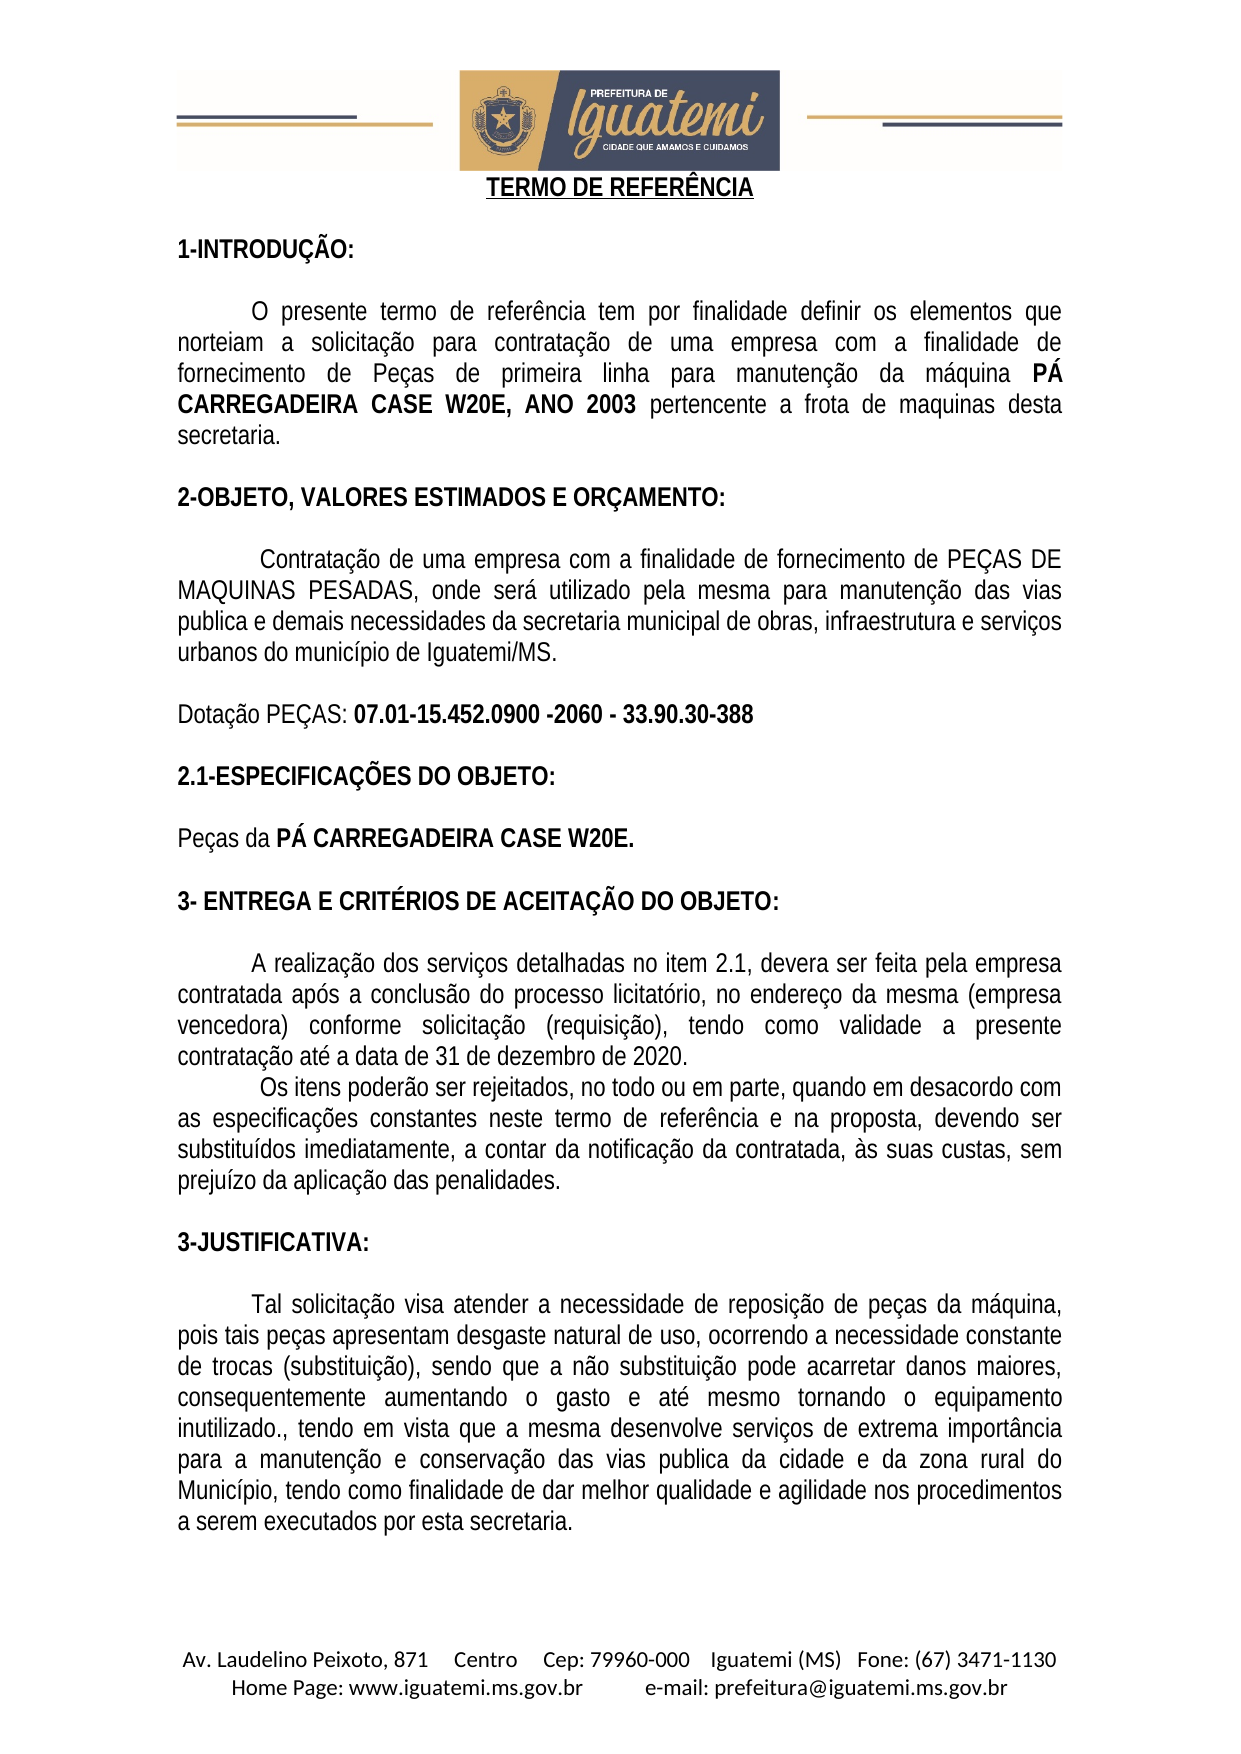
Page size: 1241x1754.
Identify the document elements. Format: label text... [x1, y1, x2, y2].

text Tal solicitação visa atender a necessidade de reposição de peças da máquina, pois tais peças apresentam desgaste natural de uso, ocorrendo a necessidade constante de trocas (substituição), sendo que a não substituição pode acarretar danos maiores, consequentemente aumentando o gasto e até mesmo tornando o equipamento inutilizado., tendo em vista que a mesma desenvolve serviços de extrema importância para a manutenção e conservação das vias publica da cidade e da zona rural do Município, tendo como finalidade de dar melhor qualidade e agilidade nos procedimentos a serem executados por esta secretaria. [177, 1288, 1063, 1537]
text TERMO DE REFERÊNCIA [177, 148, 1063, 202]
text 2-OBJETO, VALORES ESTIMADOS E ORÇAMENTO: [177, 481, 1063, 512]
text 3-JUSTIFICATIVA: [177, 1226, 1063, 1257]
text 1-INTRODUÇÃO: [177, 233, 1063, 264]
text A realização dos serviços detalhadas no item 2.1, devera ser feita pela empresa contratada após a conclusão do processo licitatório, no endereço da mesma (empresa vencedora) conforme solicitação (requisição), tendo como validade a presente contratação até a data de 31 de dezembro de 2020. [177, 947, 1063, 1071]
text Peças da PÁ CARREGADEIRA CASE W20E. [177, 823, 1063, 854]
text 2.1-ESPECIFICAÇÕES DO OBJETO: [177, 761, 1063, 792]
text Contratação de uma empresa com a finalidade de fornecimento de PEÇAS DE MAQUINAS PESADAS, onde será utilizado pela mesma para manutenção das vias publica e demais necessidades da secretaria municipal de obras, infraestrutura e serviços urbanos do município de Iguatemi/MS. [177, 543, 1063, 667]
text Os itens poderão ser rejeitados, no todo ou em parte, quando em desacordo com as especificações constantes neste termo de referência e na proposta, devendo ser substituídos imediatamente, a contar da notificação da contratada, às suas custas, sem prejuízo da aplicação das penalidades. [177, 1071, 1063, 1195]
picture [176, 70, 1063, 171]
text 3- ENTREGA E CRITÉRIOS DE ACEITAÇÃO DO OBJETO: [177, 885, 1063, 916]
text O presente termo de referência tem por finalidade definir os elementos que norteiam a solicitação para contratação de uma empresa com a finalidade de fornecimento de Peças de primeira linha para manutenção da máquina PÁ CARREGADEIRA CASE W20E, ANO 2003 pertencente a frota de maquinas desta secretaria. [177, 295, 1063, 450]
text Dotação PEÇAS: 07.01-15.452.0900 -2060 - 33.90.30-388 [177, 698, 1063, 729]
